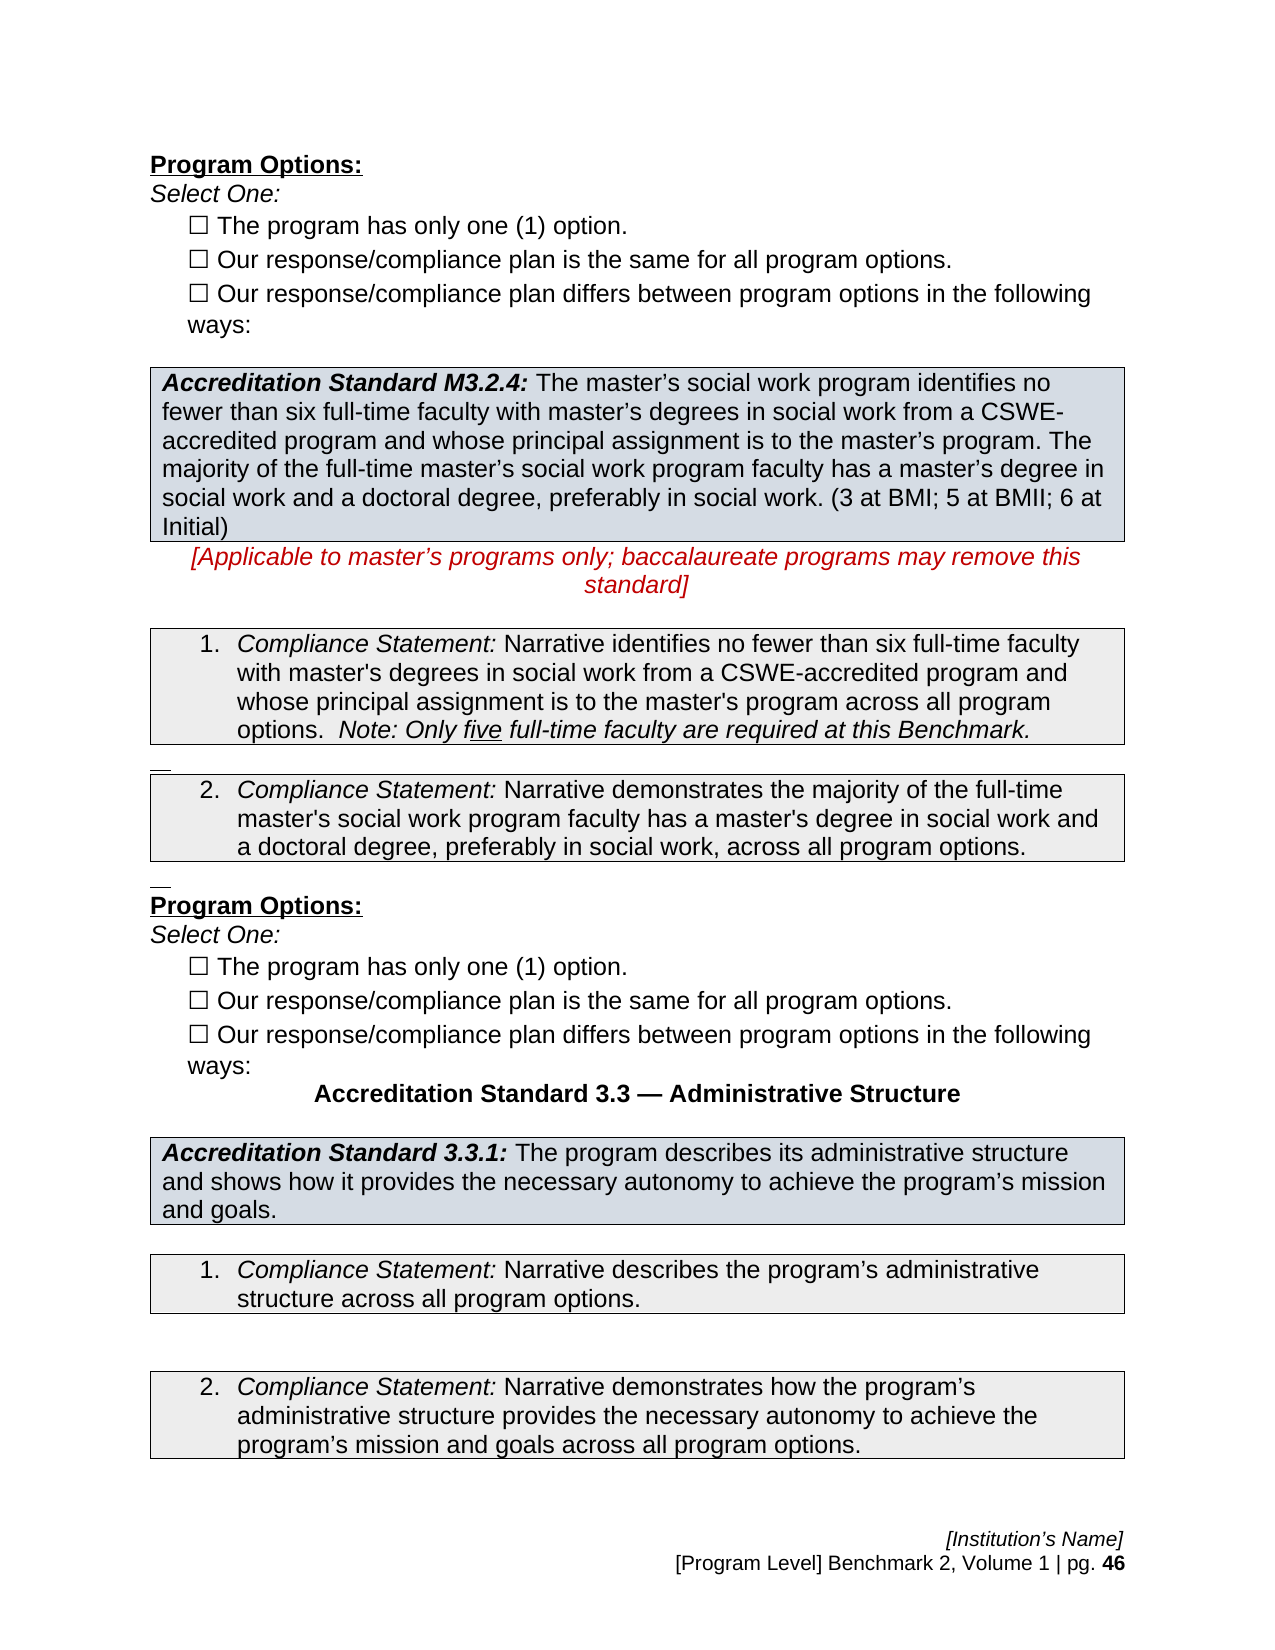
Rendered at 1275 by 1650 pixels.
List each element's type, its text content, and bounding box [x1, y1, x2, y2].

table_header Compliance Statement: Narrative describes the program’s administrative structure across all program options. [151, 1255, 1124, 1312]
text Our response/compliance plan is the same for all program options. [187, 982, 1125, 1017]
text Our response/compliance plan is the same for all program options. [187, 242, 1125, 276]
text Program Options: [150, 891, 1125, 920]
text The program has only one (1) option. [150, 948, 1125, 982]
table_header Compliance Statement: Narrative demonstrates the majority of the full-time master's social work program faculty has a master's degree in social work and a doctoral degree, preferably in social work, across all program options. [151, 775, 1124, 861]
text Select One: [150, 920, 1125, 948]
table_header Compliance Statement: Narrative identifies no fewer than six full-time faculty with master's degrees in social work from a CSWE-accredited program and whose principal assignment is to the master's program across all program options. Note: Only five full-time faculty are required at this Benchmark. [151, 629, 1124, 744]
text Our response/compliance plan differs between program options in the following ways: [187, 276, 1125, 338]
table_header Compliance Statement: Narrative demonstrates how the program’s administrative structure provides the necessary autonomy to achieve the program’s mission and goals across all program options. [151, 1372, 1124, 1458]
text The program has only one (1) option. [150, 207, 1125, 242]
table_header Accreditation Standard M3.2.4: The master’s social work program identifies no fewer than six full-time faculty with master’s degrees in social work from a CSWE-accredited program and whose principal assignment is to the master’s program. The majority of the full-time master’s social work program faculty has a master’s degree in social work and a doctoral degree, preferably in social work. (3 at BMI; 5 at BMII; 6 at Initial) [151, 368, 1124, 541]
table_header Accreditation Standard 3.3.1: The program describes its administrative structure and shows how it provides the necessary autonomy to achieve the program’s mission and goals. [151, 1138, 1124, 1224]
subtitle Accreditation Standard 3.3 — Administrative Structure [150, 1079, 1125, 1108]
text Select One: [150, 179, 1125, 207]
text [Applicable to master’s programs only; baccalaureate programs may remove this standard] [150, 542, 1125, 599]
text Program Options: [150, 150, 1125, 179]
text Our response/compliance plan differs between program options in the following ways: [187, 1017, 1125, 1079]
